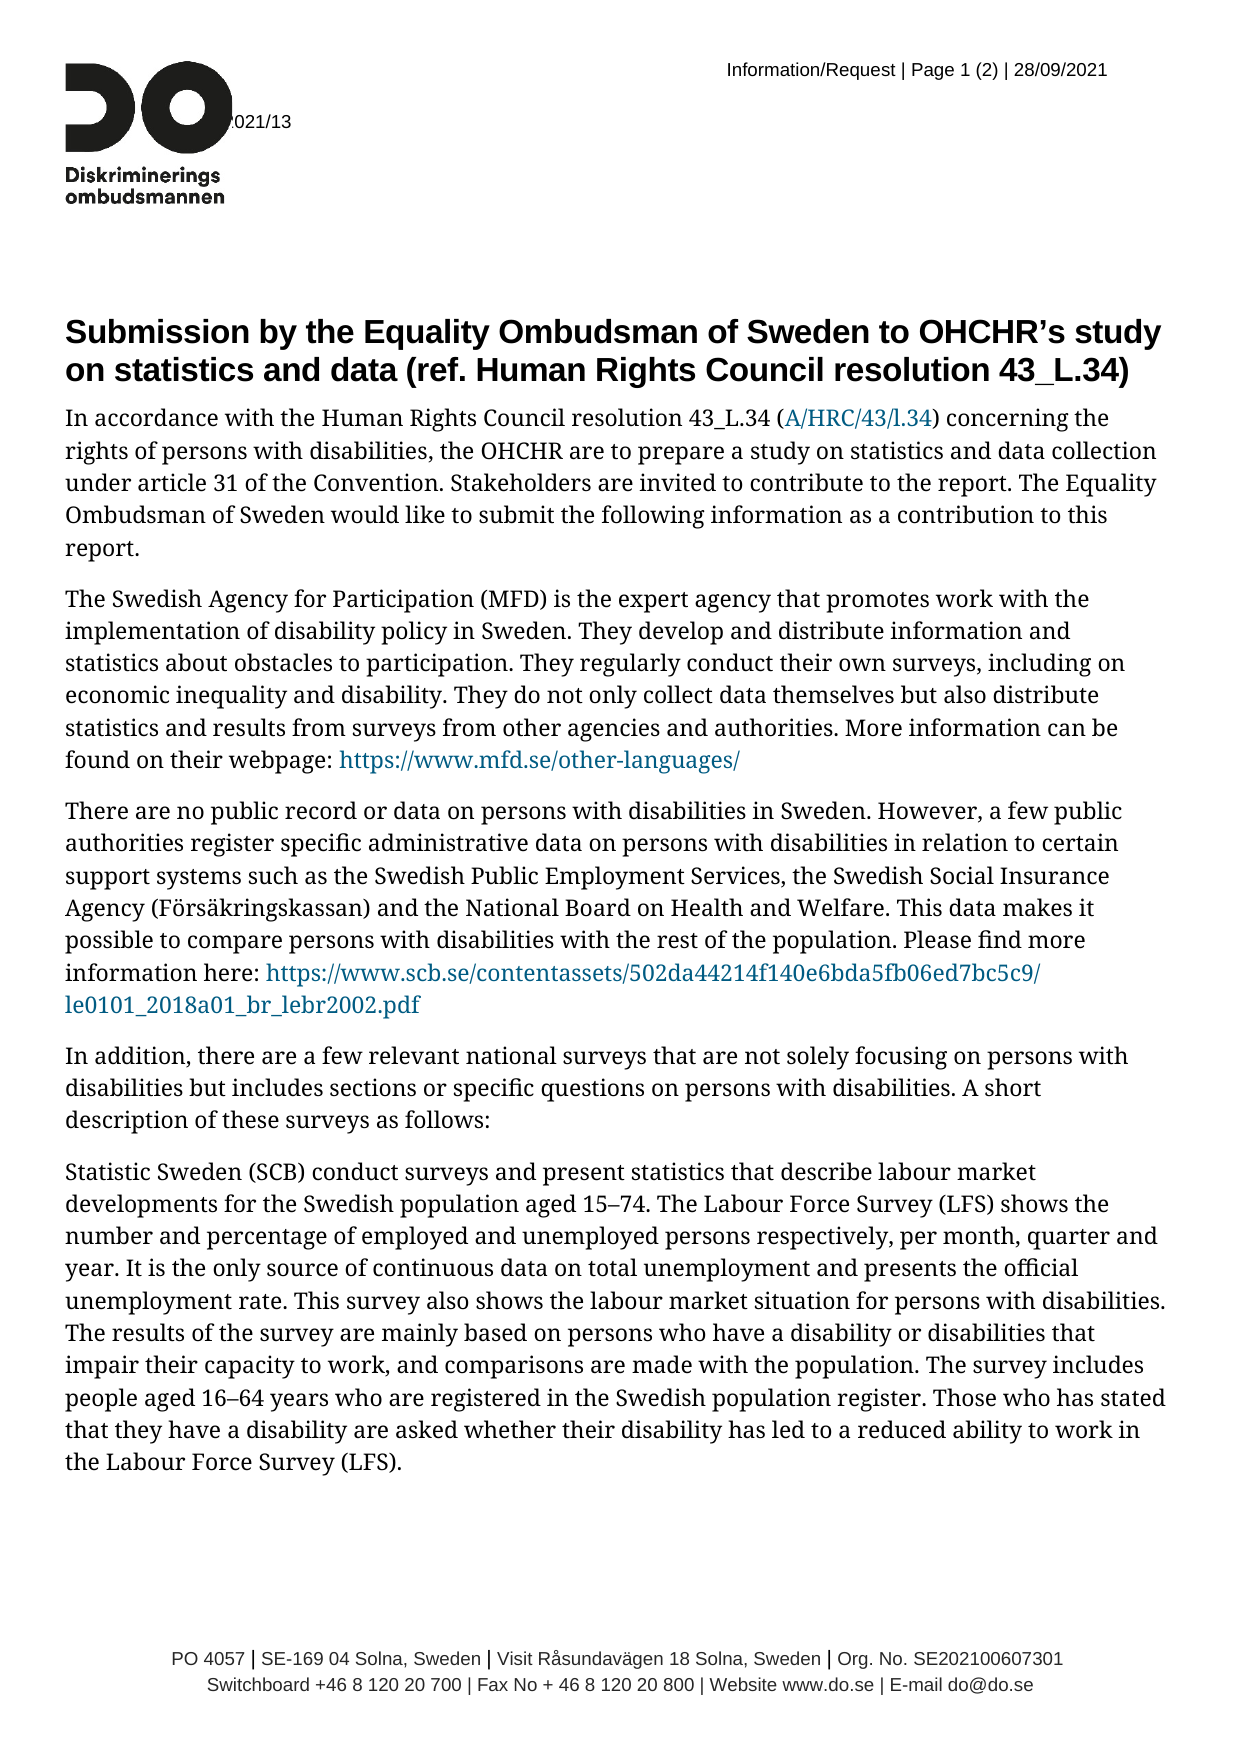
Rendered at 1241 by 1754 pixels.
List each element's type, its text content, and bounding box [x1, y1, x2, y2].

text Statistic Sweden (SCB) conduct surveys and present statistics that describe labour market developments for the Swedish population aged 15–74. The Labour Force Survey (LFS) shows the number and percentage of employed and unemployed persons respectively, per month, quarter and year. It is the only source of continuous data on total unemployment and presents the official unemployment rate. This survey also shows the labour market situation for persons with disabilities. The results of the survey are mainly based on persons who have a disability or disabilities that impair their capacity to work, and comparisons are made with the population. The survey includes people aged 16–64 years who are registered in the Swedish population register. Those who has stated that they have a disability are asked whether their disability has led to a reduced ability to work in the Labour Force Survey (LFS). [65, 1154, 1169, 1477]
text Case no: LED 2021/13 [233, 111, 1169, 132]
text There are no public record or data on persons with disabilities in Sweden. However, a few public authorities register specific administrative data on persons with disabilities in relation to certain support systems such as the Swedish Public Employment Services, the Swedish Social Insurance Agency (Försäkringskassan) and the National Board on Health and Welfare. This data makes it possible to compare persons with disabilities with the rest of the population. Please find more information here: https://www.scb.se/contentassets/502da44214f140e6bda5fb06ed7bc5c9/le0101_2018a01_br_lebr2002.pdf [65, 794, 1169, 1020]
text In accordance with the Human Rights Council resolution 43_L.34 (A/HRC/43/l.34) concerning the rights of persons with disabilities, the OHCHR are to prepare a study on statistics and data collection under article 31 of the Convention. Stakeholders are invited to contribute to the report. The Equality Ombudsman of Sweden would like to submit the following information as a contribution to this report. [65, 401, 1169, 563]
subtitle Submission by the Equality Ombudsman of Sweden to OHCHR’s study on statistics and data (ref. Human Rights Council resolution 43_L.34) [65, 312, 1169, 389]
text In addition, there are a few relevant national surveys that are not solely focusing on persons with disabilities but includes sections or specific questions on persons with disabilities. A short description of these surveys as follows: [65, 1039, 1169, 1136]
picture [65, 61, 233, 204]
text The Swedish Agency for Participation (MFD) is the expert agency that promotes work with the implementation of disability policy in Sweden. They develop and distribute information and statistics about obstacles to participation. They regularly conduct their own surveys, including on economic inequality and disability. They do not only collect data themselves but also distribute statistics and results from surveys from other agencies and authorities. More information can be found on their webpage: https://www.mfd.se/other-languages/ [65, 581, 1169, 775]
